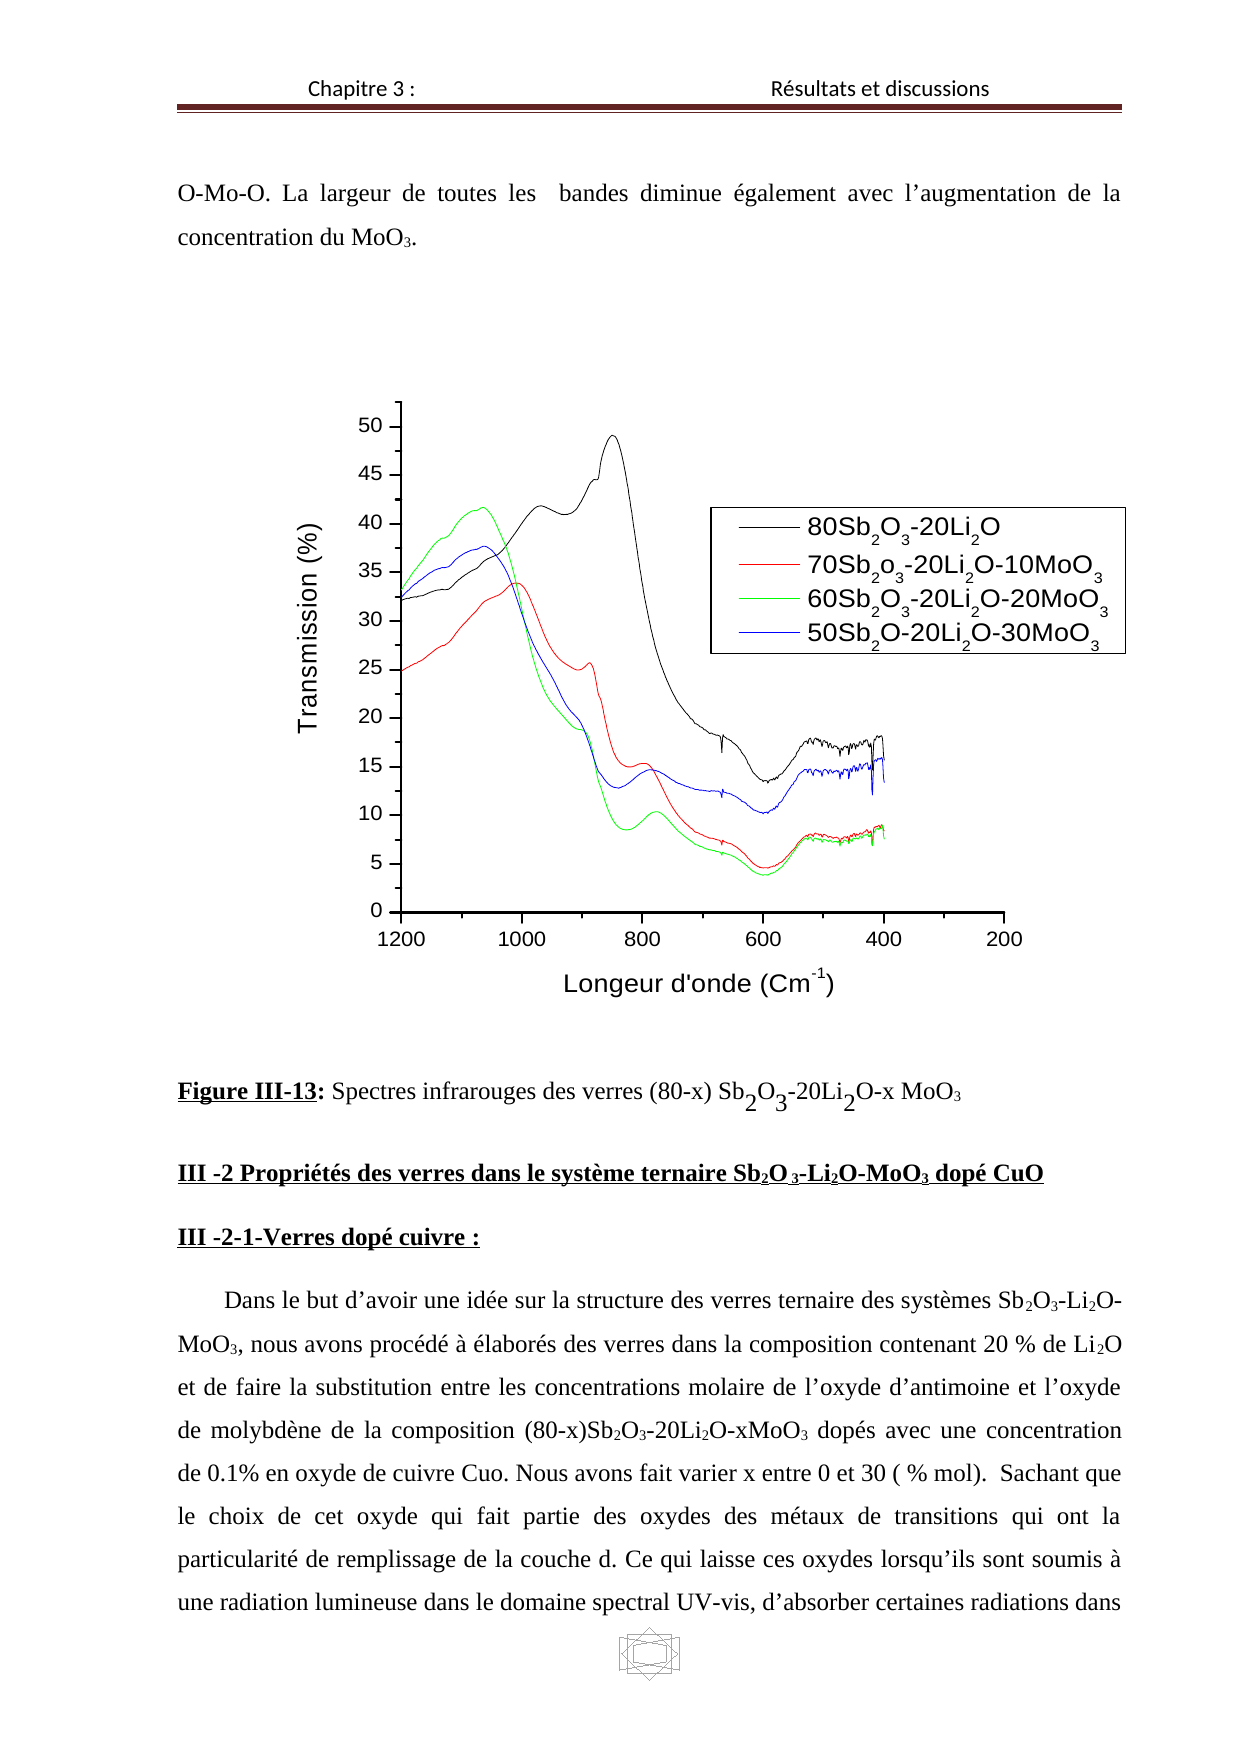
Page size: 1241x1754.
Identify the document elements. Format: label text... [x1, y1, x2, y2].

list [177, 177, 1122, 251]
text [177, 1286, 1122, 1616]
list Figure III-13: Spectres infrarouges des verres (80-x) Sb2O3-20Li2O-x MoO3 [177, 351, 1122, 1117]
text III -2-1-Verres dopé cuivre : [177, 1222, 1122, 1250]
text III -2 Propriétés des verres dans le système ternaire Sb2O 3-Li2O-MoO3 dopé CuO [177, 1158, 1122, 1186]
